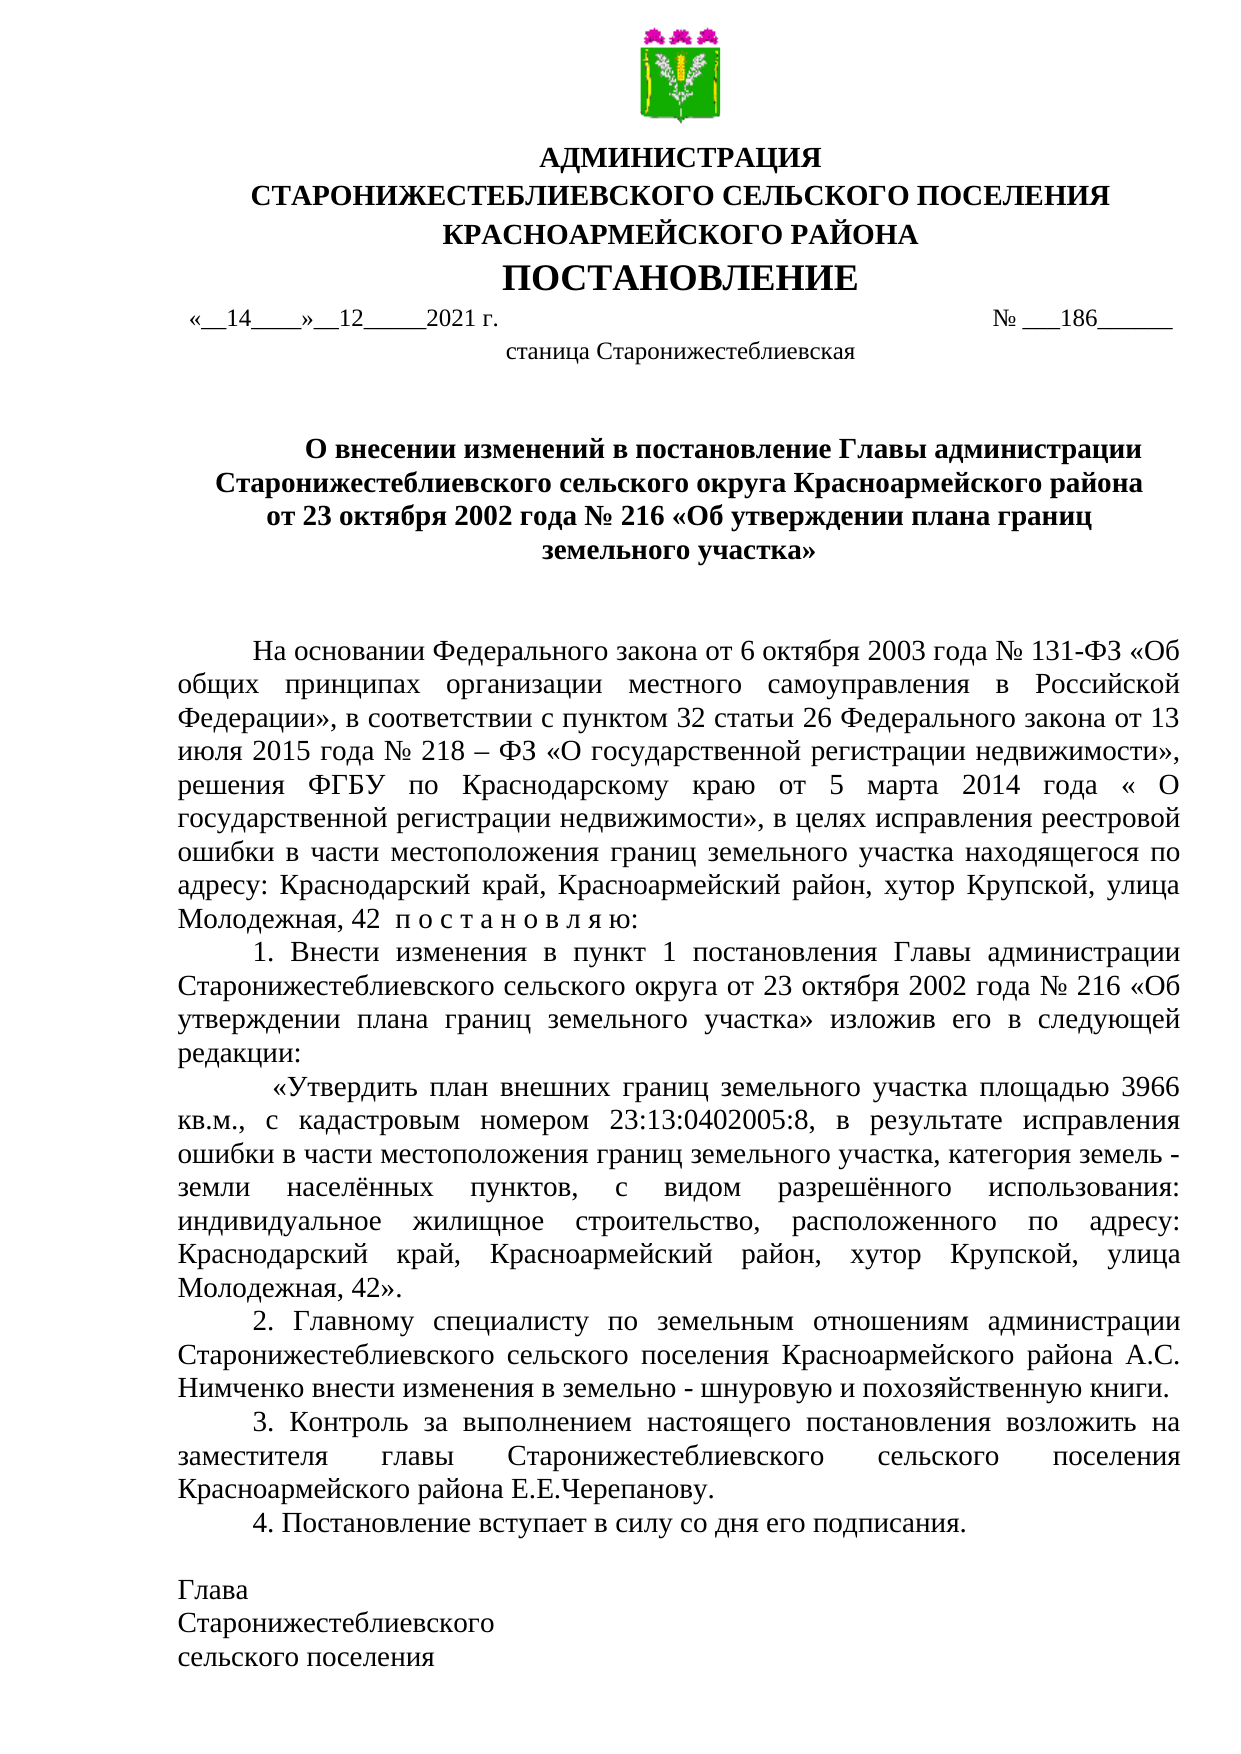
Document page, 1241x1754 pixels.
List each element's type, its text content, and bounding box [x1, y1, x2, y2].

text Старонижестеблиевского сельского округа Красноармейского района от 23 октября 2002 года № 216 «Об утверждении плана границ [177, 465, 1181, 532]
table_cell «__14____»__12_____2021 г. [177, 303, 683, 336]
text 3. Контроль за выполнением настоящего постановления возложить на заместителя главы Старонижестеблиевского сельского поселения Красноармейского района Е.Е.Черепанову. [177, 1404, 1181, 1505]
text земельного участка» [177, 532, 1181, 566]
table_cell АДМИНИСТРАЦИЯ СТАРОНИЖЕСТЕБЛИЕВСКОГО СЕЛЬСКОГО ПОСЕЛЕНИЯ КРАСНОАРМЕЙСКОГО РАЙОНА ПОСТАНОВЛЕНИЕ [177, 140, 1183, 303]
text 1. Внести изменения в пункт 1 постановления Главы администрации Старонижестеблиевского сельского округа от 23 октября 2002 года № 216 «Об утверждении плана границ земельного участка» изложив его в следующей редакции: [177, 934, 1181, 1069]
table_cell станица Старонижестеблиевская [177, 336, 1183, 369]
picture [640, 26, 721, 125]
text О внесении изменений в постановление Главы администрации [177, 431, 1181, 465]
text Глава [177, 1572, 1181, 1605]
text 4. Постановление вступает в силу со дня его подписания. [177, 1505, 1181, 1538]
text 2. Главному специалисту по земельным отношениям администрации Старонижестеблиевского сельского поселения Красноармейского района А.С. Нимченко внести изменения в земельно - шнуровую и похозяйственную книги. [177, 1303, 1181, 1404]
text На основании Федерального закона от 6 октября 2003 года № 131-ФЗ «Об общих принципах организации местного самоуправления в Российской Федерации», в соответствии с пунктом 32 статьи 26 Федерального закона от 13 июля 2015 года № 218 – ФЗ «О государственной регистрации недвижимости», решения ФГБУ по Краснодарскому краю от 5 марта 2014 года « О государственной регистрации недвижимости», в целях исправления реестровой ошибки в части местоположения границ земельного участка находящегося по адресу: Краснодарский край, Красноармейский район, хутор Крупской, улица Молодежная, 42 п о с т а н о в л я ю: [177, 633, 1181, 934]
text Старонижестеблиевского [177, 1605, 1181, 1639]
table_cell № ___186______ [684, 303, 1183, 336]
table_header [177, 15, 1183, 140]
list «Утвердить план внешних границ земельного участка площадью 3966 кв.м., с кадастровым номером 23:13:0402005:8, в результате исправления ошибки в части местоположения границ земельного участка, категория земель - земли населённых пунктов, с видом разрешённого использования: индивидуальное жилищное строительство, расположенного по адресу: Краснодарский край, Красноармейский район, хутор Крупской, улица Молодежная, 42». [177, 1069, 1181, 1303]
text сельского поселения [177, 1639, 1181, 1672]
